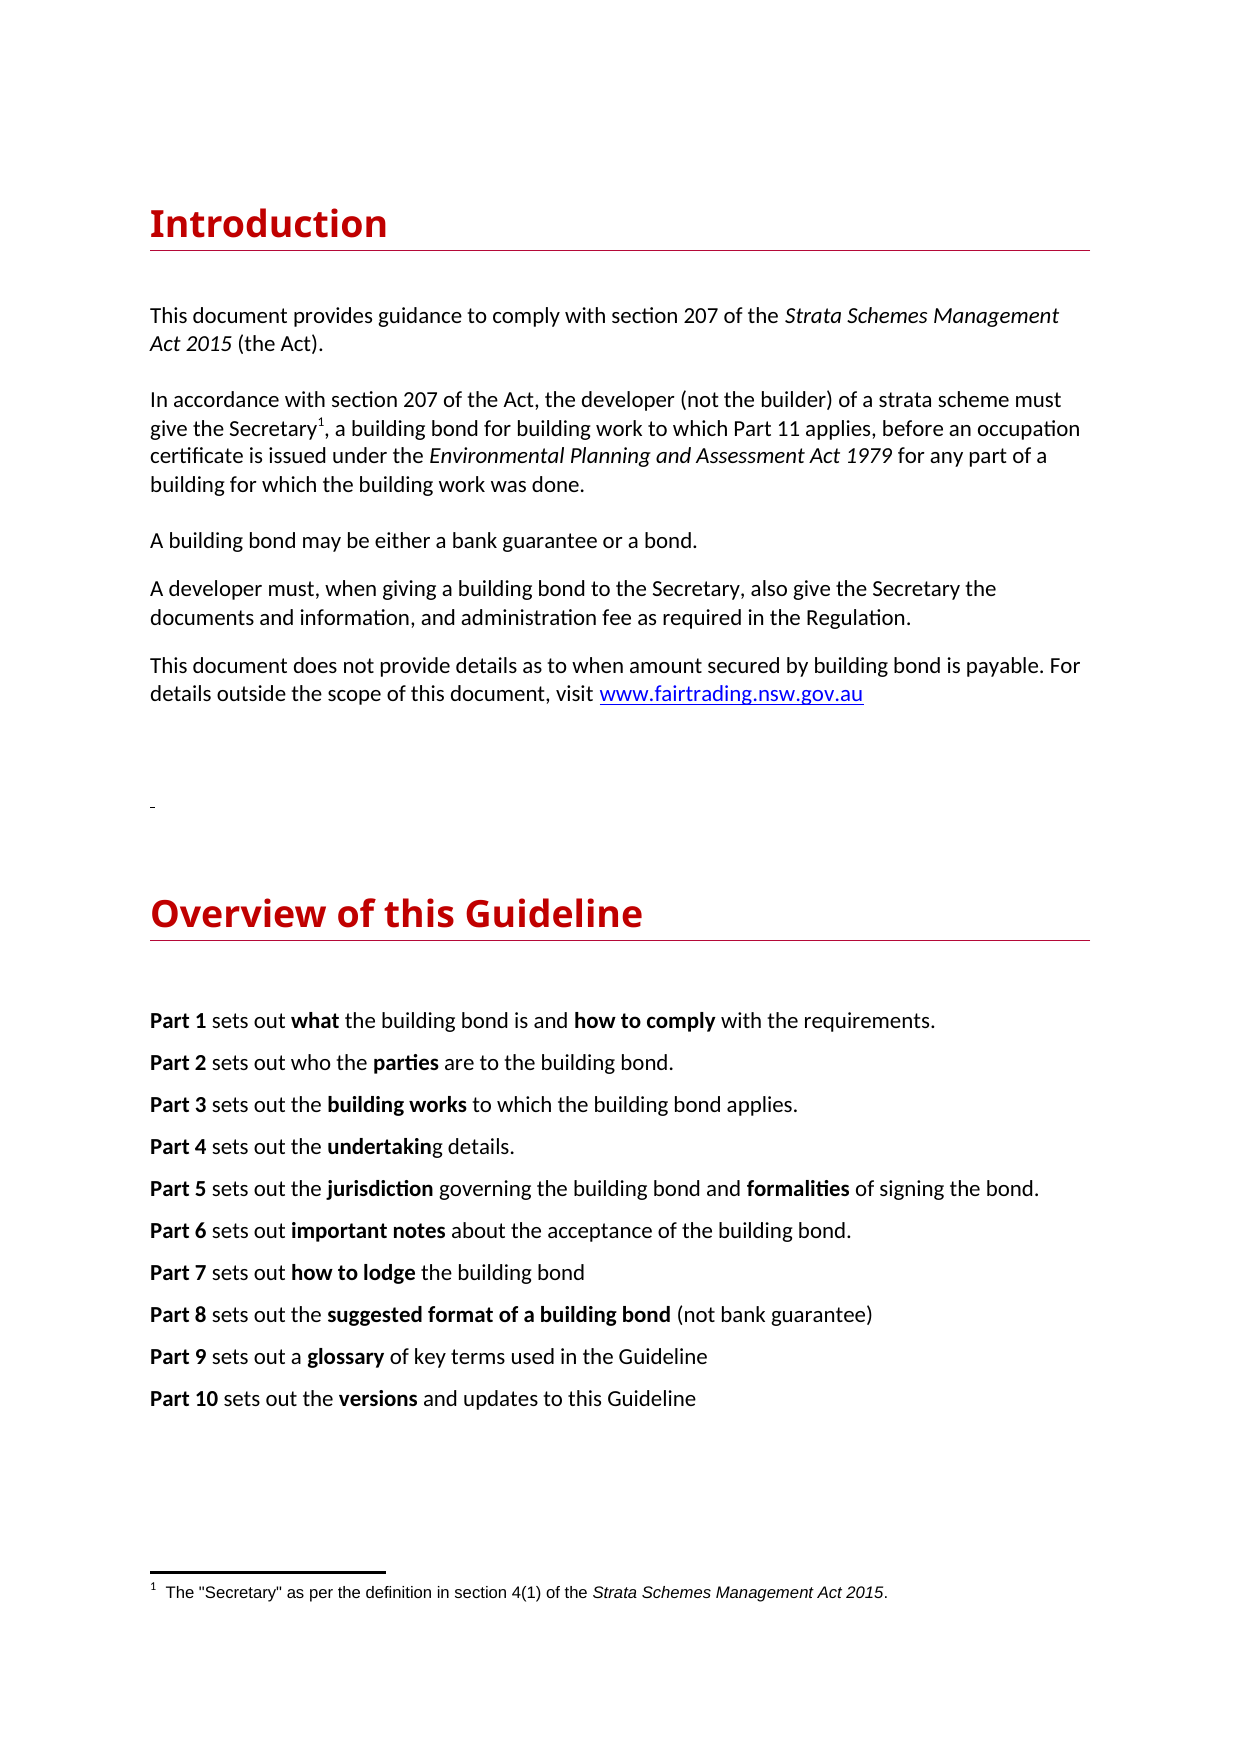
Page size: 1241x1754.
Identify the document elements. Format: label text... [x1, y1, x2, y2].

text Part 9 sets out a glossary of key terms used in the Guideline [150, 1342, 1090, 1370]
text Part 8 sets out the suggested format of a building bond (not bank guarantee) [150, 1300, 1090, 1328]
subtitle Overview of this Guideline [150, 887, 1090, 940]
text Part 3 sets out the building works to which the building bond applies. [150, 1090, 1090, 1118]
text A developer must, when giving a building bond to the Secretary, also give the Secretary the documents and information, and administration fee as required in the Regulation. [150, 574, 1090, 631]
text This document does not provide details as to when amount secured by building bond is payable. For details outside the scope of this document, visit www.fairtrading.nsw.gov.au [150, 651, 1090, 707]
text This document provides guidance to comply with section 207 of the Strata Schemes Management Act 2015 (the Act). [150, 302, 1090, 358]
text Part 4 sets out the undertaking details. [150, 1132, 1090, 1160]
text In accordance with section 207 of the Act, the developer (not the builder) of a strata scheme must give the Secretary, a building bond for building work to which Part 11 applies, before an occupation certificate is issued under the Environmental Planning and Assessment Act 1979 for any part of a building for which the building work was done. [150, 386, 1090, 498]
text Part 7 sets out how to lodge the building bond [150, 1258, 1090, 1286]
text A building bond may be either a bank guarantee or a bond. [150, 526, 1090, 554]
text Part 6 sets out important notes about the acceptance of the building bond. [150, 1216, 1090, 1244]
text Part 10 sets out the versions and updates to this Guideline [150, 1384, 1090, 1412]
text Part 5 sets out the jurisdiction governing the building bond and formalities of signing the bond. [150, 1174, 1090, 1202]
text Part 1 sets out what the building bond is and how to comply with the requirements. [150, 1006, 1090, 1034]
text Part 2 sets out who the parties are to the building bond. [150, 1048, 1090, 1076]
subtitle Introduction [150, 197, 1090, 250]
